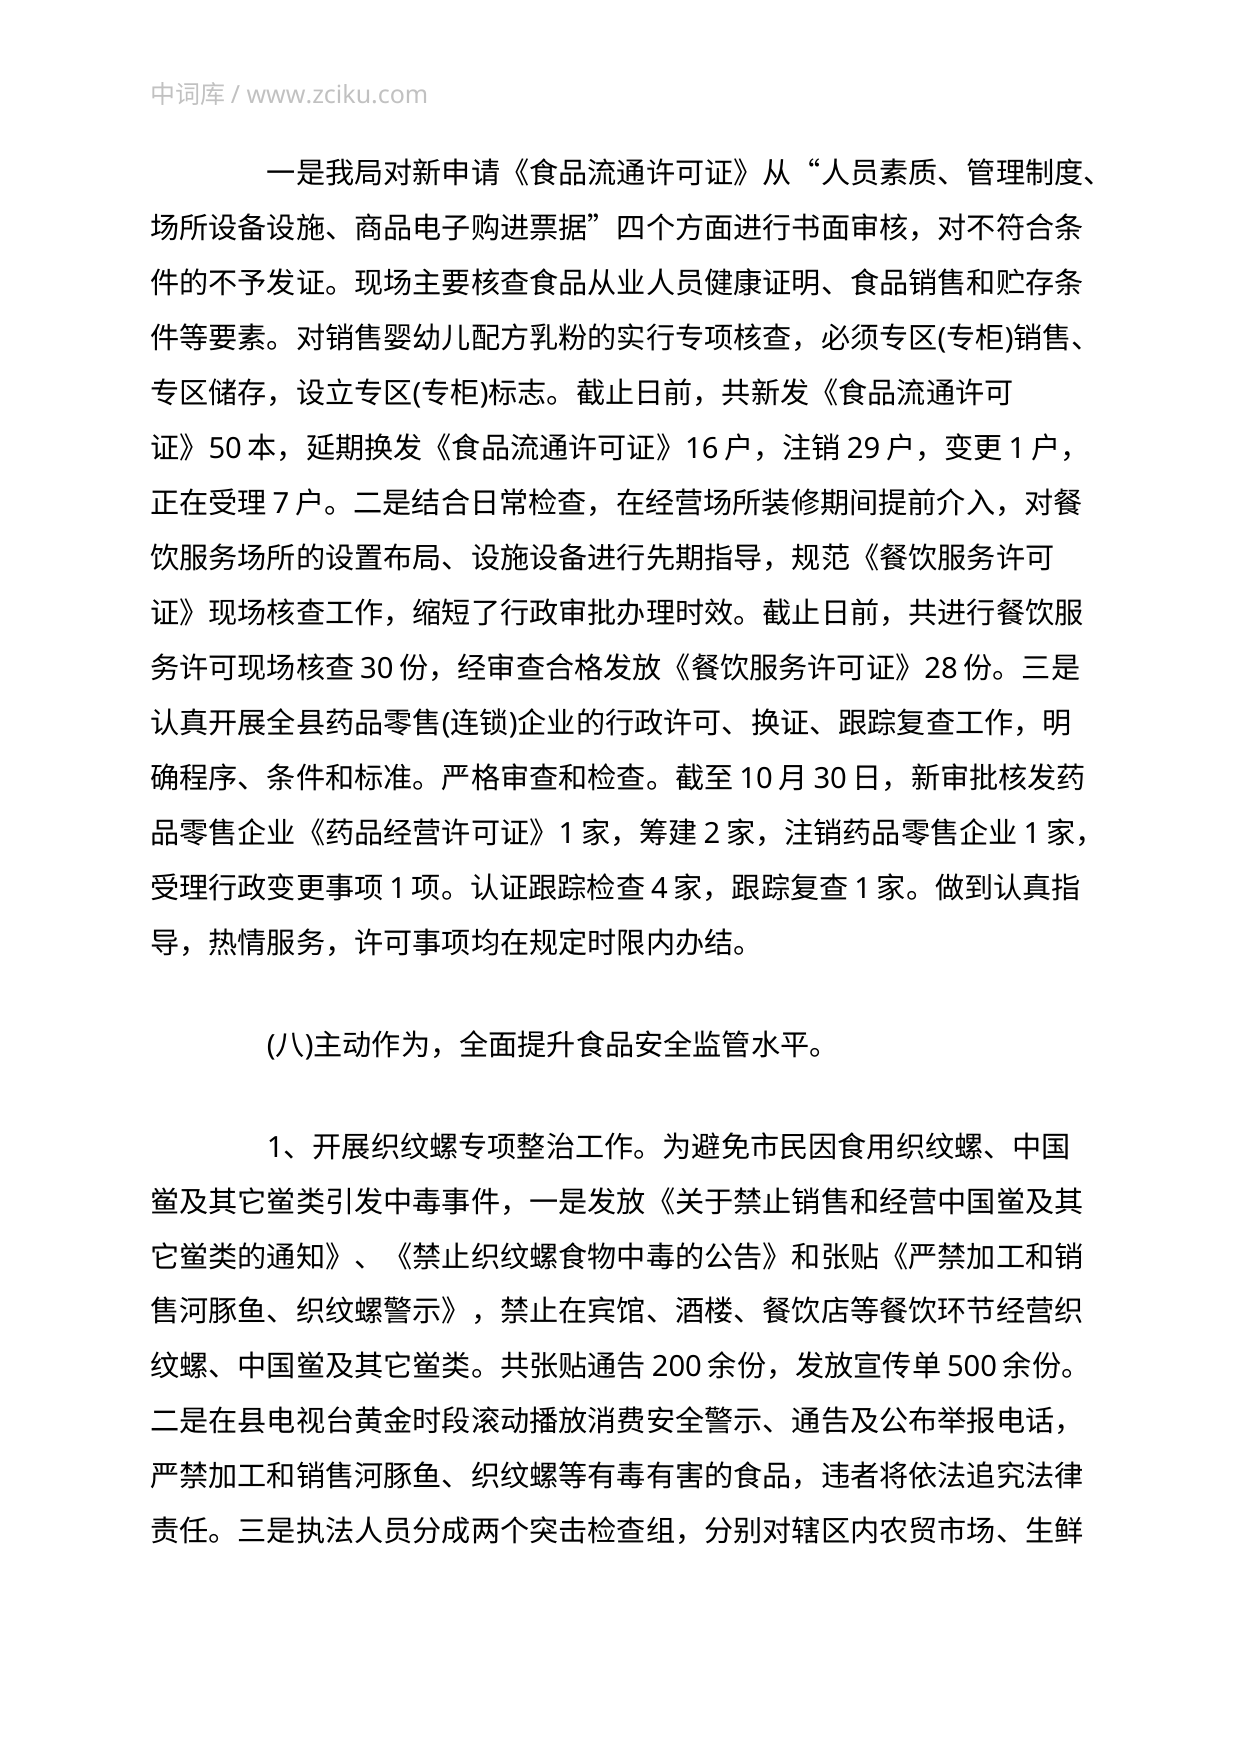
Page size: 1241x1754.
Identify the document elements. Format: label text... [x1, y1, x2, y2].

text 一是我局对新申请《食品流通许可证》从“人员素质、管理制度、场所设备设施、商品电子购进票据”四个方面进行书面审核，对不符合条件的不予发证。现场主要核查食品从业人员健康证明、食品销售和贮存条件等要素。对销售婴幼儿配方乳粉的实行专项核查，必须专区(专柜)销售、专区储存，设立专区(专柜)标志。截止日前，共新发《食品流通许可证》50本，延期换发《食品流通许可证》16户，注销29户，变更1户，正在受理7户。二是结合日常检查，在经营场所装修期间提前介入，对餐饮服务场所的设置布局、设施设备进行先期指导，规范《餐饮服务许可证》现场核查工作，缩短了行政审批办理时效。截止日前，共进行餐饮服务许可现场核查30份，经审查合格发放《餐饮服务许可证》28份。三是认真开展全县药品零售(连锁)企业的行政许可、换证、跟踪复查工作，明确程序、条件和标准。严格审查和检查。截至10月30日，新审批核发药品零售企业《药品经营许可证》1家，筹建2家，注销药品零售企业1家，受理行政变更事项1项。认证跟踪检查4家，跟踪复查1家。做到认真指导，热情服务，许可事项均在规定时限内办结。 [150, 150, 1090, 962]
text (八)主动作为，全面提升食品安全监管水平。 [150, 1021, 1090, 1064]
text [150, 1123, 1090, 1550]
